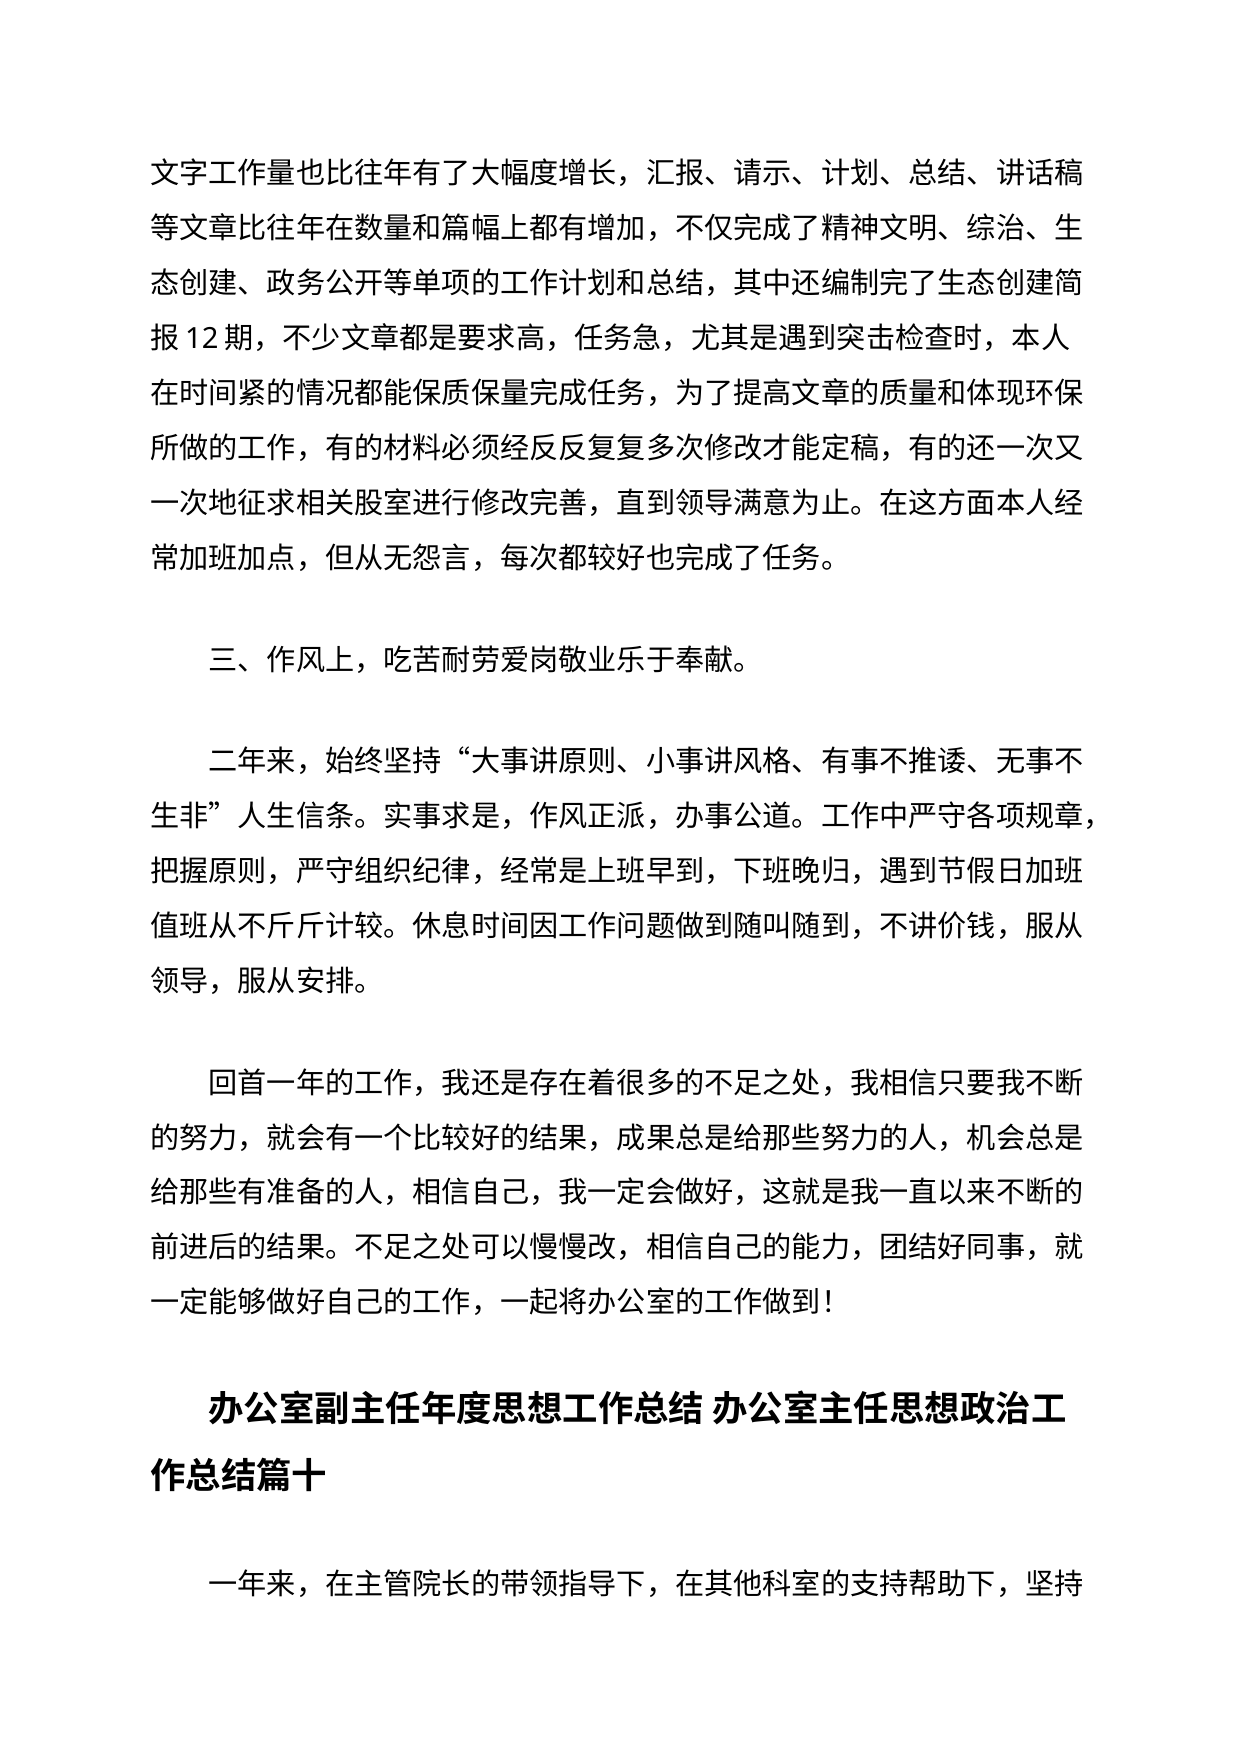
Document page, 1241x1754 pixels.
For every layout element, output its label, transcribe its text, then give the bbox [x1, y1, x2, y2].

text 二年来，始终坚持“大事讲原则、小事讲风格、有事不推诿、无事不生非”人生信条。实事求是，作风正派，办事公道。工作中严守各项规章，把握原则，严守组织纪律，经常是上班早到，下班晚归，遇到节假日加班值班从不斤斤计较。休息时间因工作问题做到随叫随到，不讲价钱，服从领导，服从安排。 [150, 738, 1090, 1000]
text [150, 1561, 1090, 1603]
text 回首一年的工作，我还是存在着很多的不足之处，我相信只要我不断的努力，就会有一个比较好的结果，成果总是给那些努力的人，机会总是给那些有准备的人，相信自己，我一定会做好，这就是我一直以来不断的前进后的结果。不足之处可以慢慢改，相信自己的能力，团结好同事，就一定能够做好自己的工作，一起将办公室的工作做到！ [150, 1059, 1090, 1321]
text 三、作风上，吃苦耐劳爱岗敬业乐于奉献。 [150, 636, 1090, 678]
text 办公室副主任年度思想工作总结 办公室主任思想政治工作总结篇十 [150, 1381, 1090, 1498]
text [150, 150, 1090, 577]
